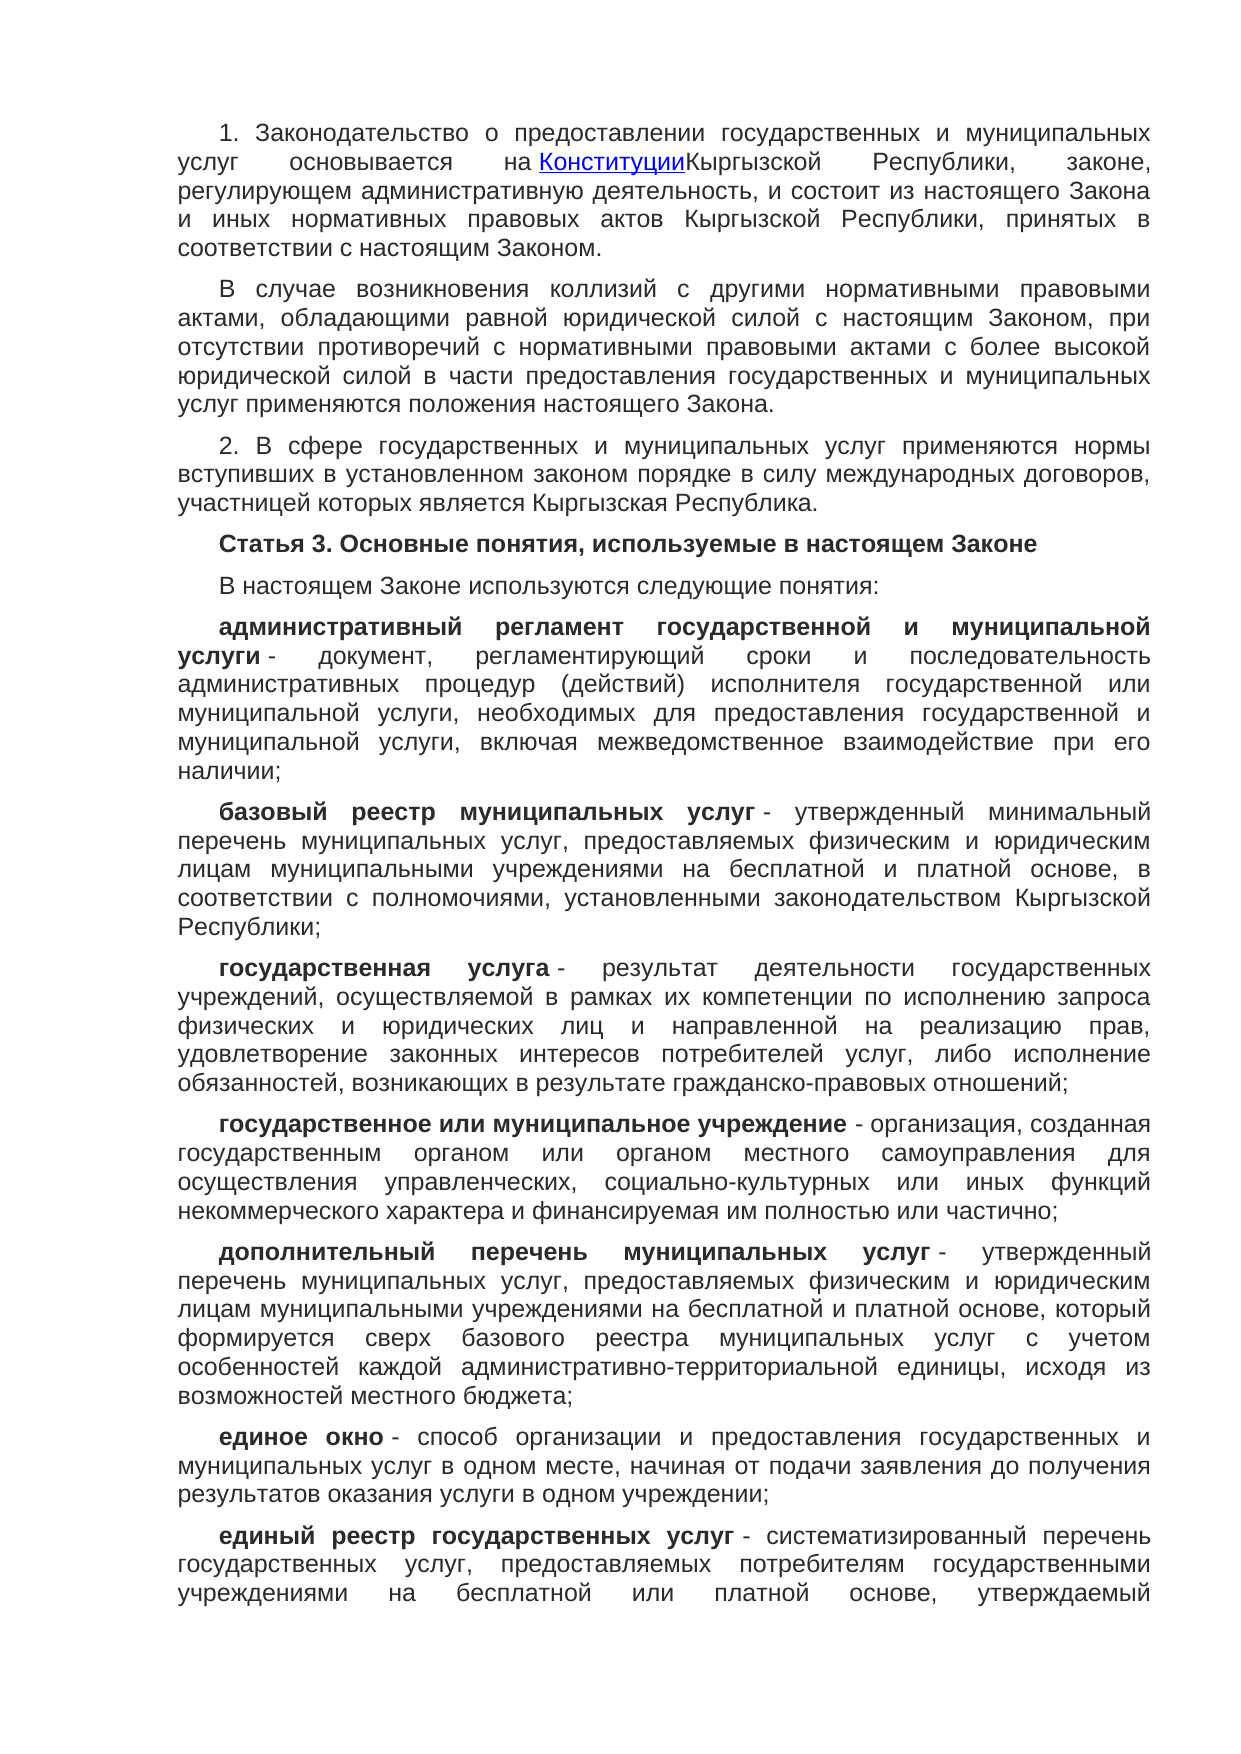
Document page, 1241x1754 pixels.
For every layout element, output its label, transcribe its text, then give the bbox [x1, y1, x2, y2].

text В случае возникновения коллизий с другими нормативными правовыми актами, обладающими равной юридической силой с настоящим Законом, при отсутствии противоречий с нормативными правовыми актами с более высокой юридической силой в части предоставления государственных и муниципальных услуг применяются положения настоящего Закона. [177, 274, 1152, 418]
text административный регламент государственной и муниципальной услуги - документ, регламентирующий сроки и последовательность административных процедур (действий) исполнителя государственной или муниципальной услуги, необходимых для предоставления государственной и муниципальной услуги, включая межведомственное взаимодействие при его наличии; [177, 612, 1152, 784]
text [177, 1521, 1152, 1607]
text государственная услуга - результат деятельности государственных учреждений, осуществляемой в рамках их компетенции по исполнению запроса физических и юридических лиц и направленной на реализацию прав, удовлетворение законных интересов потребителей услуг, либо исполнение обязанностей, возникающих в результате гражданско-правовых отношений; [177, 953, 1152, 1097]
text 1. Законодательство о предоставлении государственных и муниципальных услуг основывается на КонституцииКыргызской Республики, законе, регулирующем административную деятельность, и состоит из настоящего Закона и иных нормативных правовых актов Кыргызской Республики, принятых в соответствии с настоящим Законом. [177, 118, 1152, 262]
text Статья 3. Основные понятия, используемые в настоящем Законе [177, 529, 1152, 558]
text 2. В сфере государственных и муниципальных услуг применяются нормы вступивших в установленном законом порядке в силу международных договоров, участницей которых является Кыргызская Республика. [177, 431, 1152, 517]
text государственное или муниципальное учреждение - организация, созданная государственным органом или органом местного самоуправления для осуществления управленческих, социально-культурных или иных функций некоммерческого характера и финансируемая им полностью или частично; [177, 1109, 1152, 1224]
text дополнительный перечень муниципальных услуг - утвержденный перечень муниципальных услуг, предоставляемых физическим и юридическим лицам муниципальными учреждениями на бесплатной и платной основе, который формируется сверх базового реестра муниципальных услуг с учетом особенностей каждой административно-территориальной единицы, исходя из возможностей местного бюджета; [177, 1237, 1152, 1409]
text единое окно - способ организации и предоставления государственных и муниципальных услуг в одном месте, начиная от подачи заявления до получения результатов оказания услуги в одном учреждении; [177, 1422, 1152, 1508]
text В настоящем Законе используются следующие понятия: [177, 571, 1152, 599]
text базовый реестр муниципальных услуг - утвержденный минимальный перечень муниципальных услуг, предоставляемых физическим и юридическим лицам муниципальными учреждениями на бесплатной и платной основе, в соответствии с полномочиями, установленными законодательством Кыргызской Республики; [177, 797, 1152, 941]
